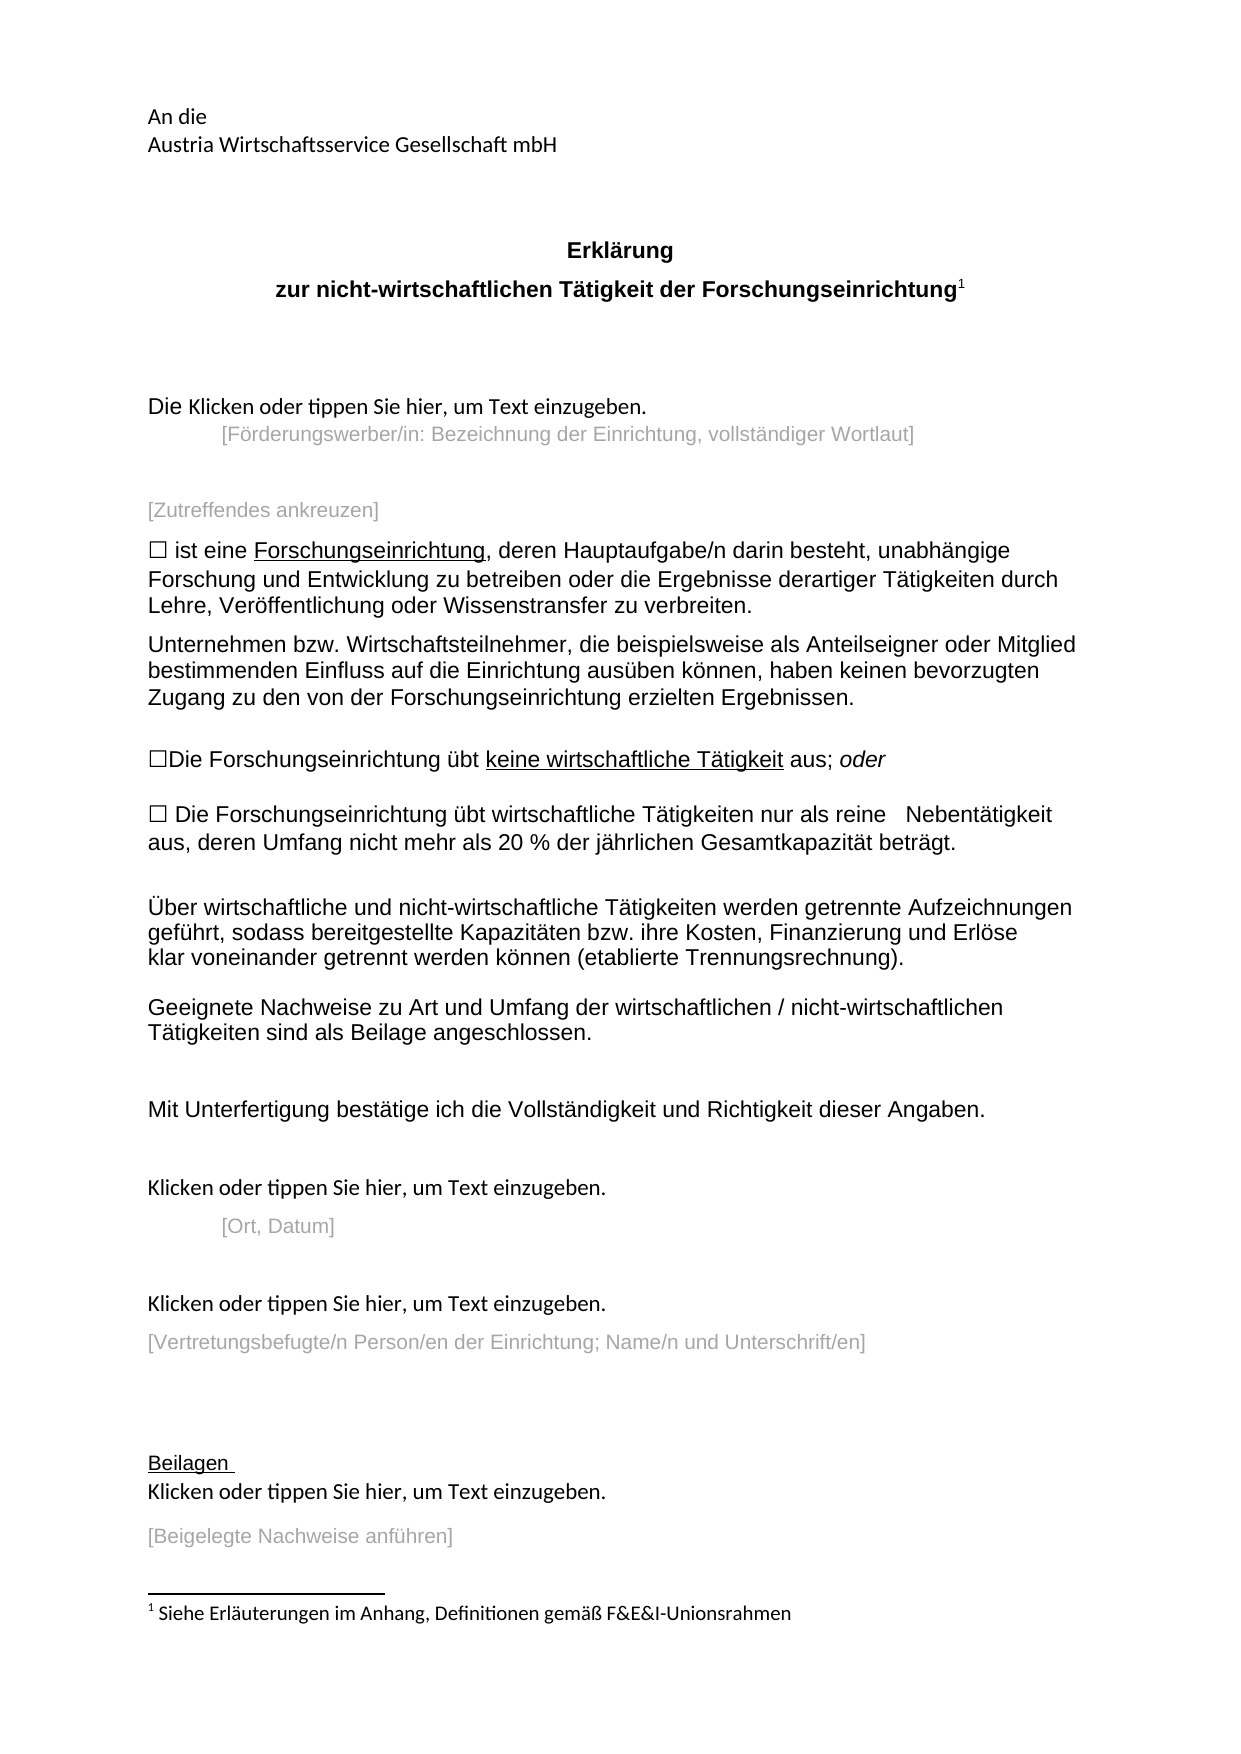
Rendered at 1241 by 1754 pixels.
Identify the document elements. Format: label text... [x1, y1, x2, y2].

text ist eine Forschungseinrichtung, deren Hauptaufgabe/n darin besteht, unabhängige Forschung und Entwicklung zu betreiben oder die Ergebnisse derartiger Tätigkeiten durch Lehre, Veröffentlichung oder Wissenstransfer zu verbreiten. [148, 534, 1093, 618]
text zur nicht-wirtschaftlichen Tätigkeit der Forschungseinrichtung [148, 276, 1093, 302]
text [Beigelegte Nachweise anführen] [148, 1524, 1093, 1548]
text Unternehmen bzw. Wirtschaftsteilnehmer, die beispielsweise als Anteilseigner oder Mitglied bestimmenden Einfluss auf die Einrichtung ausüben können, haben keinen bevorzugten Zugang zu den von der Forschungseinrichtung erzielten Ergebnissen. [148, 631, 1093, 710]
text Die [Förderungswerber/in: Bezeichnung der Einrichtung, vollständiger Wortlaut] [148, 392, 1093, 447]
text [Ort, Datum] [148, 1214, 1093, 1238]
text Die Forschungseinrichtung übt wirtschaftliche Tätigkeiten nur als reine Nebentätigkeit aus, deren Umfang nicht mehr als 20 % der jährlichen Gesamtkapazität beträgt. [148, 797, 1093, 883]
text Geeignete Nachweise zu Art und Umfang der wirtschaftlichen / nicht-wirtschaftlichen Tätigkeiten sind als Beilage angeschlossen. [148, 996, 1093, 1046]
text Mit Unterfertigung bestätige ich die Vollständigkeit und Richtigkeit dieser Angaben. [148, 1096, 1093, 1122]
text [Vertretungsbefugte/n Person/en der Einrichtung; Name/n und Unterschrift/en] [148, 1330, 1093, 1354]
text Über wirtschaftliche und nicht-wirtschaftliche Tätigkeiten werden getrennte Aufzeichnungen geführt, sodass bereitgestellte Kapazitäten bzw. ihre Kosten, Finanzierung und Erlöse klar voneinander getrennt werden können (etablierte Trennungsrechnung). [148, 896, 1093, 971]
text Beilagen [148, 1451, 1093, 1505]
text [Zutreffendes ankreuzen] [148, 498, 1093, 522]
text Die Forschungseinrichtung übt keine wirtschaftliche Tätigkeit aus; oder [148, 747, 1093, 772]
text Erklärung [148, 237, 1093, 263]
